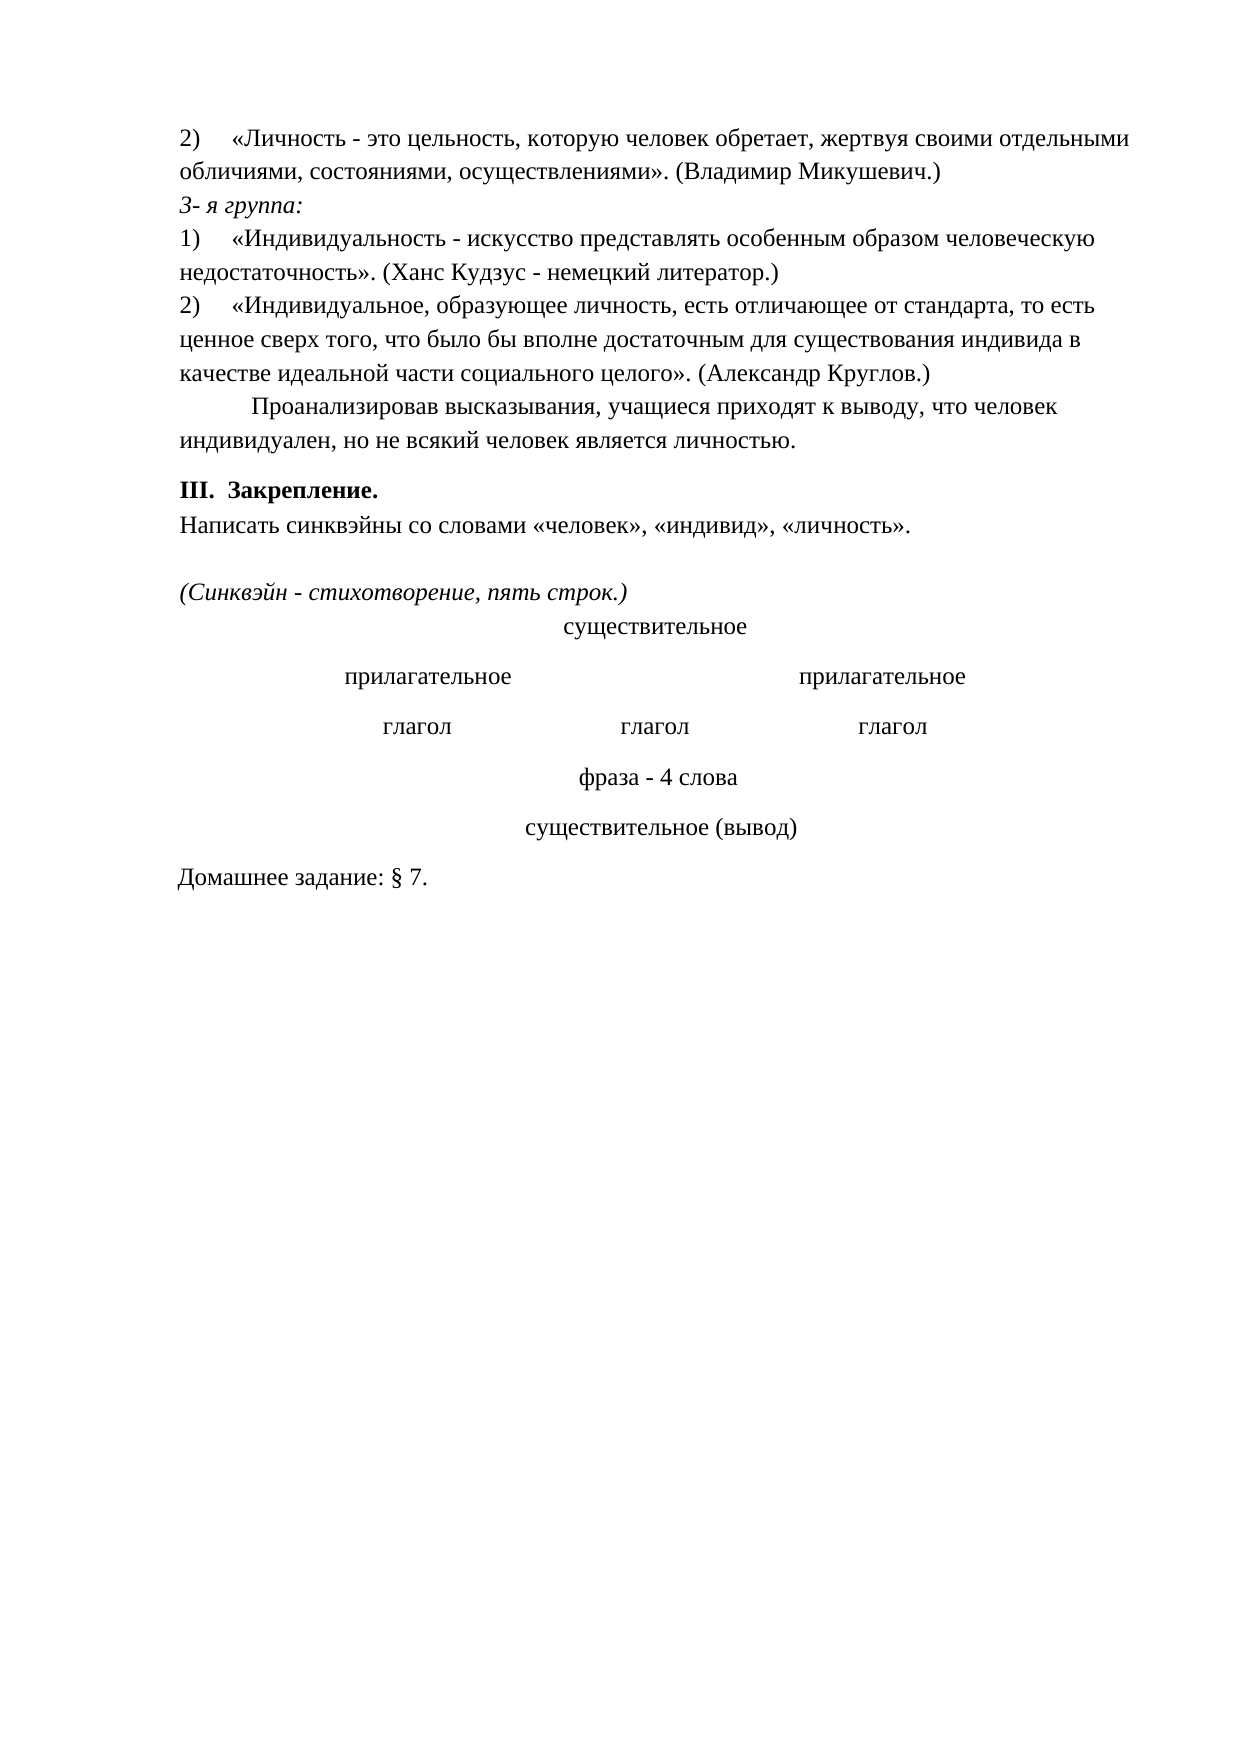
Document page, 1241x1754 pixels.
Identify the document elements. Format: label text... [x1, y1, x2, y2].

text Домашнее задание: § 7. [177, 857, 937, 891]
text 2) «Индивидуальное, образующее личность, есть отличающее от стандарта, то есть ценное сверх того, что было бы вполне достаточным для существования индивида в качестве идеальной части социального целого». (Александр Круглов.) [179, 286, 1149, 386]
text фраза - 4 слова [177, 757, 1139, 790]
text прилагательное прилагательное [177, 656, 1139, 690]
text III. Закрепление. [179, 470, 1152, 504]
text существительное [177, 606, 1139, 640]
text существительное (вывод) [177, 807, 1139, 841]
text глагол глагол глагол [177, 707, 1139, 740]
text Проанализировав высказывания, учащиеся приходят к выводу, что человек индивидуален, но не всякий человек является личностью. [179, 386, 1149, 453]
text (Синквэйн - стихотворение, пять строк.) [179, 573, 1149, 606]
text Написать синквэйны со словами «человек», «индивид», «личность». [179, 506, 1149, 539]
text 2) «Личность - это цельность, которую человек обретает, жертвуя своими отдельными обличиями, состояниями, осуществлениями». (Владимир Микушевич.) [179, 118, 1149, 185]
text 1) «Индивидуальность - искусство представлять особенным образом человеческую недостаточность». (Ханс Кудзус - немецкий литератор.) [179, 219, 1149, 286]
text 3- я группа: [179, 185, 1152, 219]
